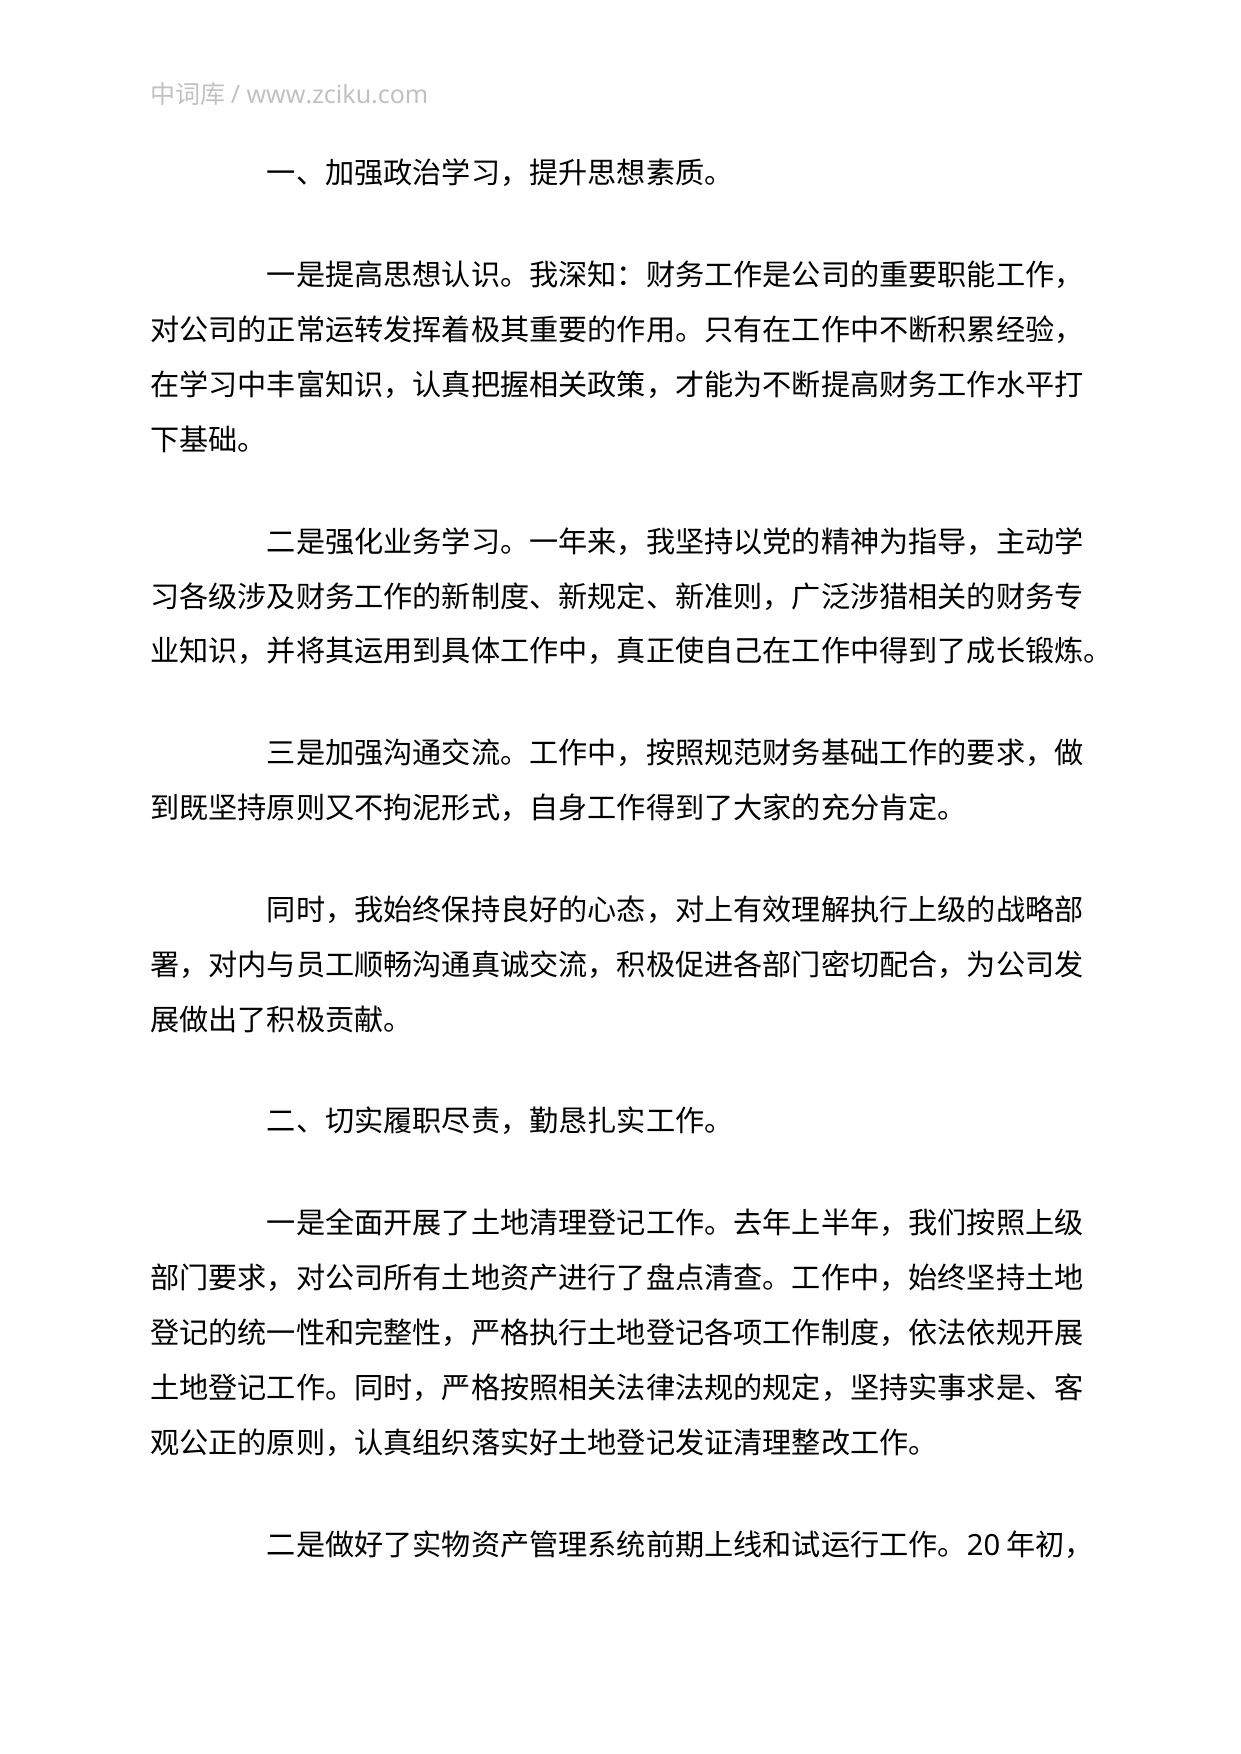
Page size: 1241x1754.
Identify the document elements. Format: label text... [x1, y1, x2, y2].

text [150, 1521, 1090, 1563]
text 三是加强沟通交流。工作中，按照规范财务基础工作的要求，做到既坚持原则又不拘泥形式，自身工作得到了大家的充分肯定。 [150, 730, 1090, 827]
text 一是提高思想认识。我深知：财务工作是公司的重要职能工作，对公司的正常运转发挥着极其重要的作用。只有在工作中不断积累经验，在学习中丰富知识，认真把握相关政策，才能为不断提高财务工作水平打下基础。 [150, 252, 1090, 459]
text 同时，我始终保持良好的心态，对上有效理解执行上级的战略部署，对内与员工顺畅沟通真诚交流，积极促进各部门密切配合，为公司发展做出了积极贡献。 [150, 886, 1090, 1038]
text 一是全面开展了土地清理登记工作。去年上半年，我们按照上级部门要求，对公司所有土地资产进行了盘点清查。工作中，始终坚持土地登记的统一性和完整性，严格执行土地登记各项工作制度，依法依规开展土地登记工作。同时，严格按照相关法律法规的规定，坚持实事求是、客观公正的原则，认真组织落实好土地登记发证清理整改工作。 [150, 1200, 1090, 1462]
text 一、加强政治学习，提升思想素质。 [150, 150, 1090, 192]
text 二是强化业务学习。一年来，我坚持以党的精神为指导，主动学习各级涉及财务工作的新制度、新规定、新准则，广泛涉猎相关的财务专业知识，并将其运用到具体工作中，真正使自己在工作中得到了成长锻炼。 [150, 518, 1090, 670]
text 二、切实履职尽责，勤恳扎实工作。 [150, 1098, 1090, 1140]
